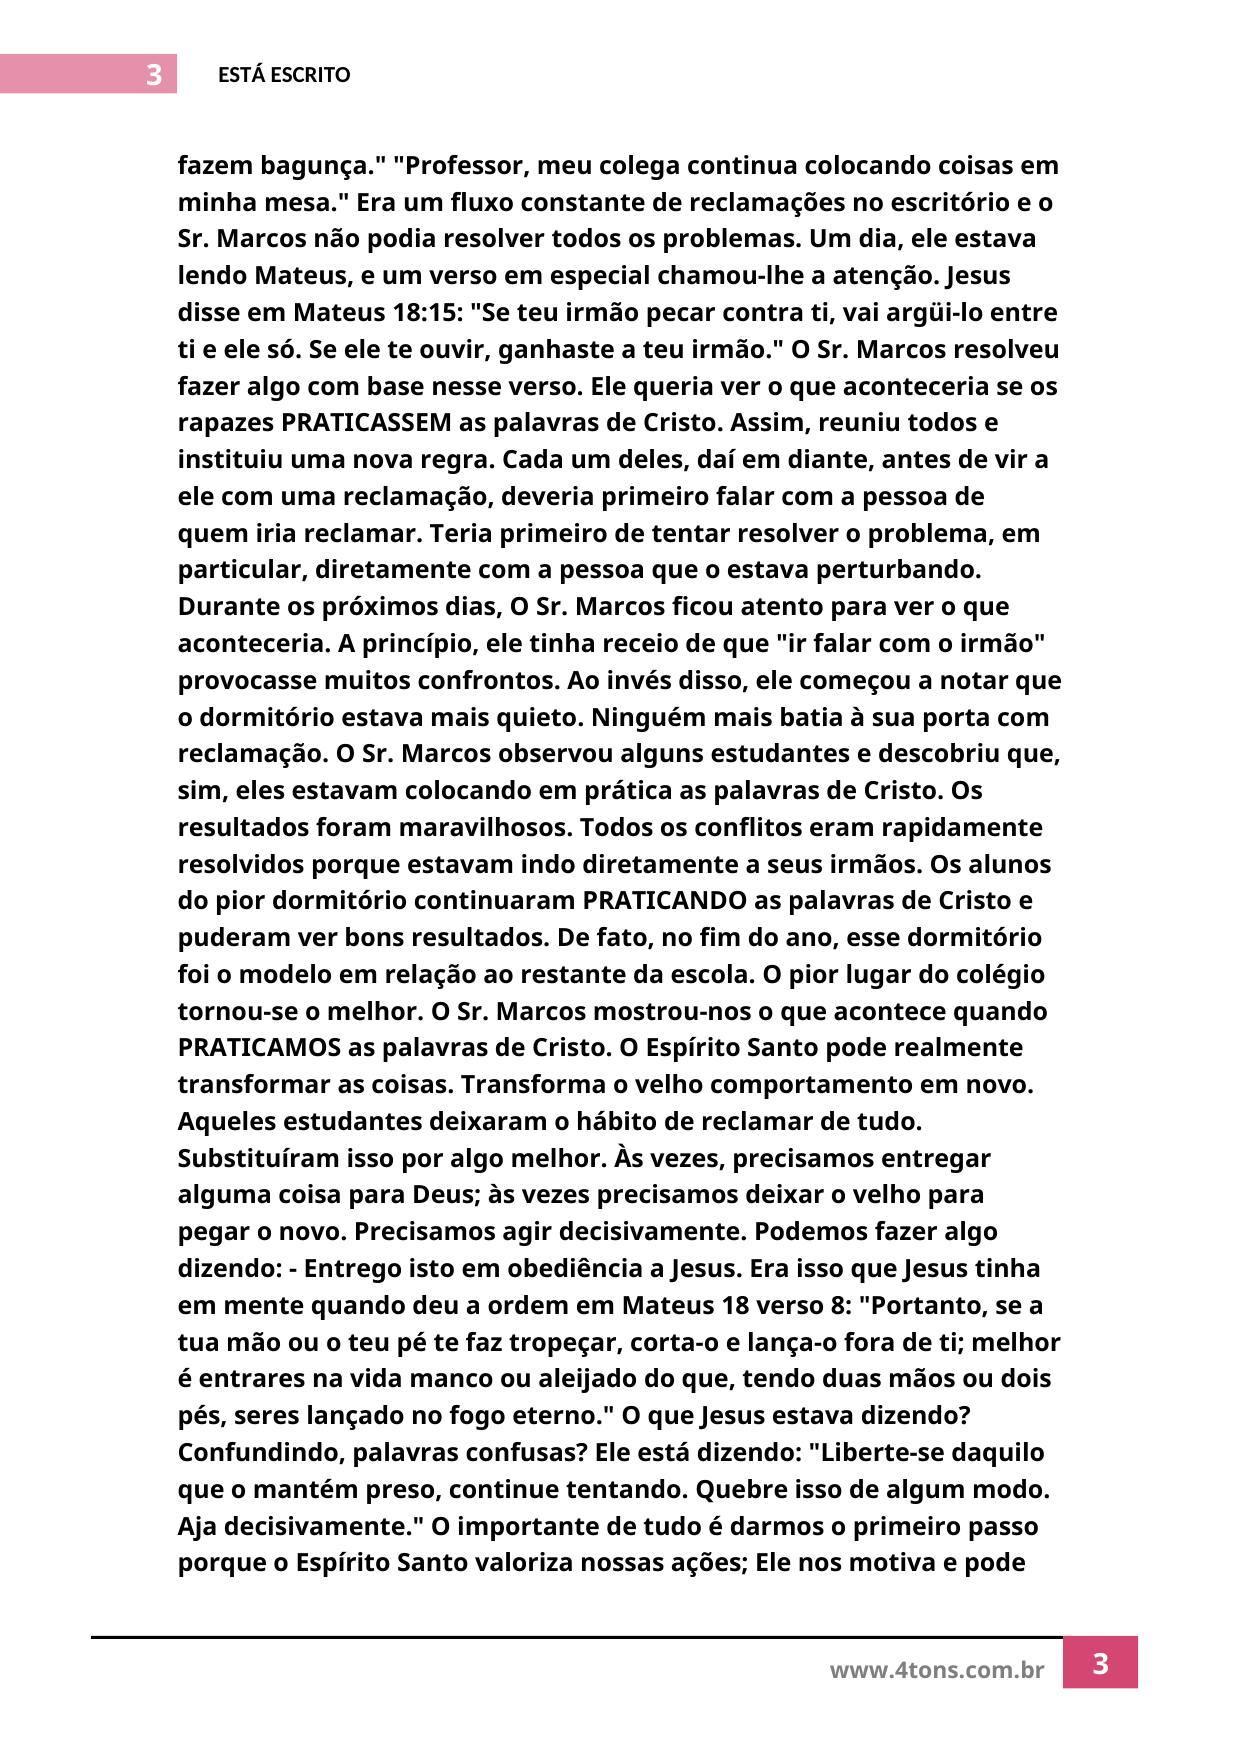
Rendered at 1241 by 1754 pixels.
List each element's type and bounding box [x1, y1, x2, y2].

text [177, 148, 1063, 1579]
